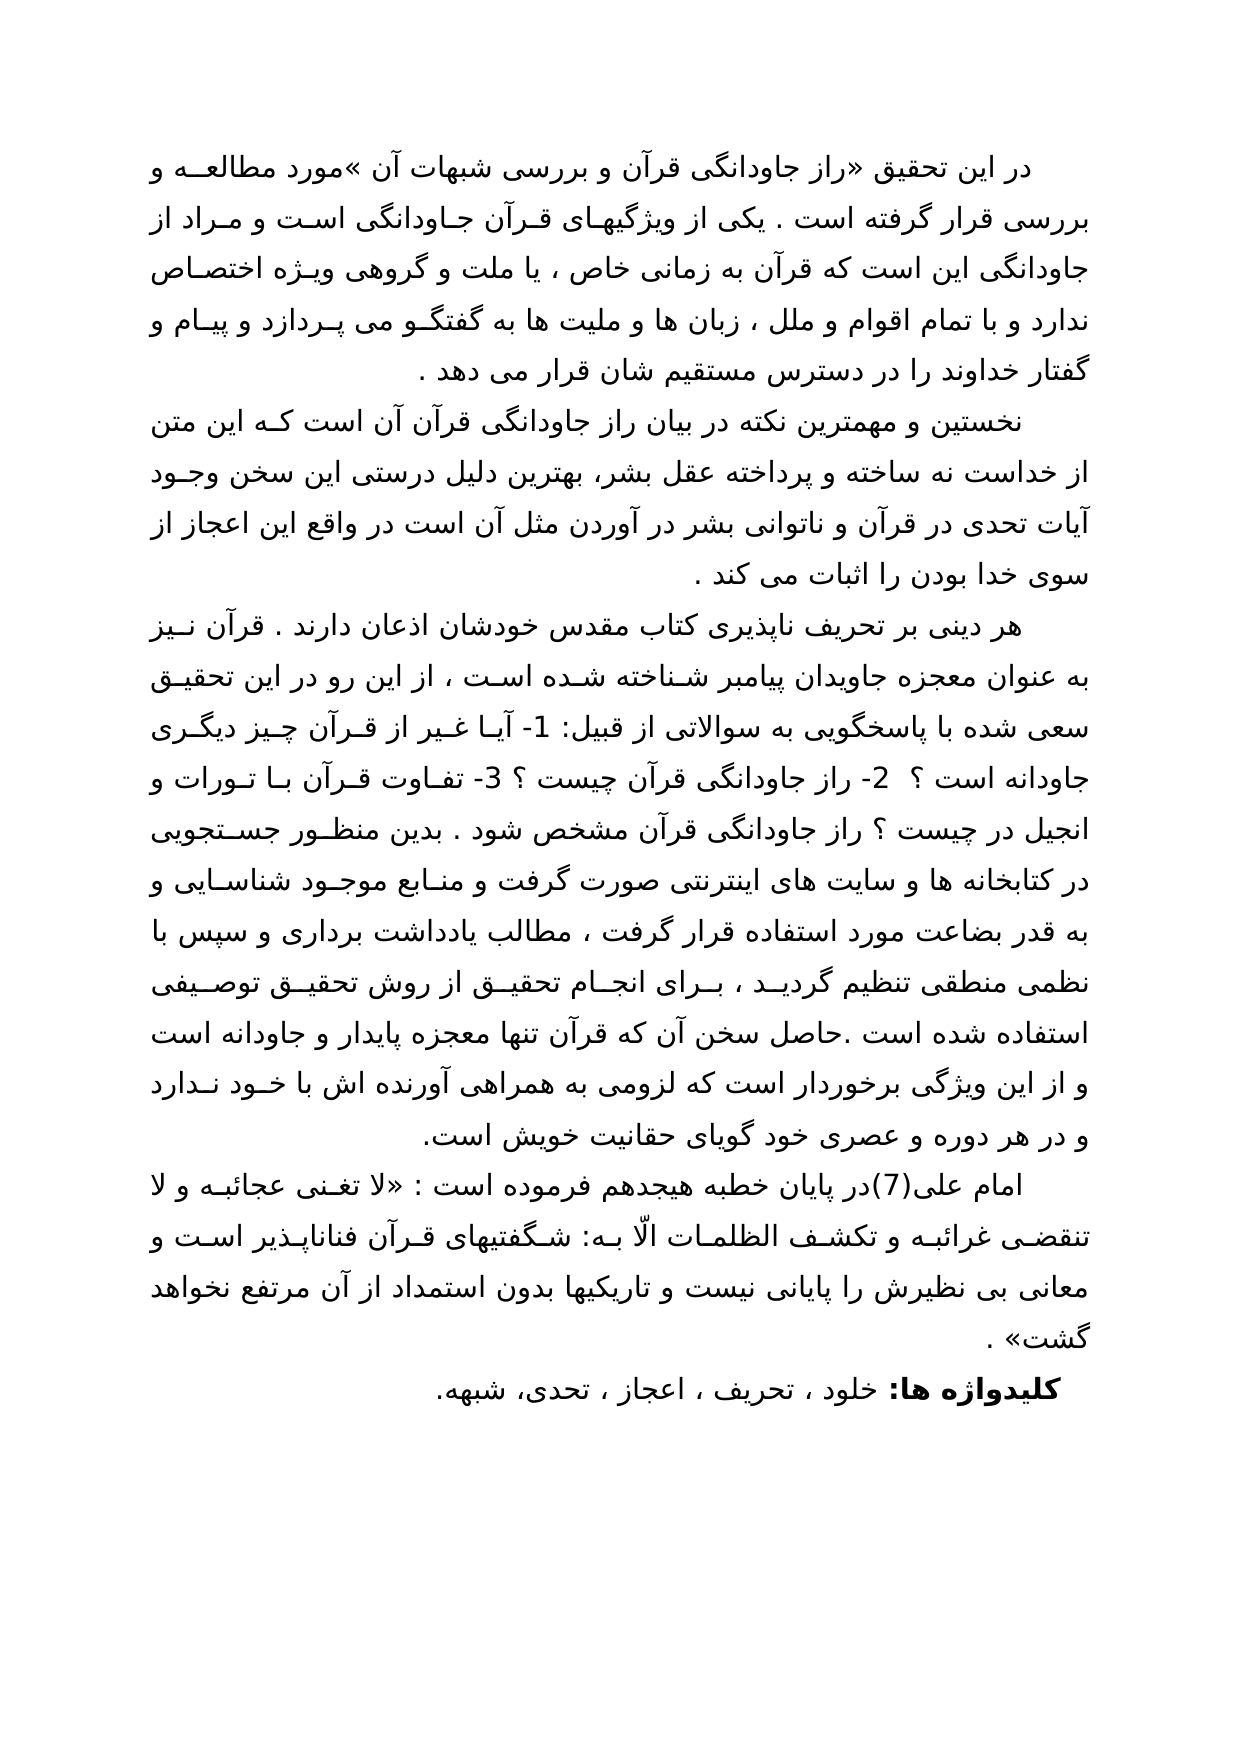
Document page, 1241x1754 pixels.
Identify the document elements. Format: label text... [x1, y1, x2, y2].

text نخستین و مهمترین نکته در بیان راز جاودانگی قرآن آن است که این متن از خداست نه ساخته و پرداخته عقل بشر، بهترین دلیل درستی این سخن وجود آیات تحدی در قرآن و ناتوانی بشر در آوردن مثل آن است در واقع این اعجاز از سوی خدا بودن را اثبات می کند . [150, 405, 1090, 591]
text در این تحقیق «راز جاودانگی قرآن و بررسی شبهات آن »مورد مطالعه و بررسی قرار گرفته است . یکی از ویژگیهای قرآن جاودانگی است و مراد از جاودانگی این است که قرآن به زمانی خاص ، یا ملت و گروهی ویژه اختصاص ندارد و با تمام اقوام و ملل ، زبان ها و ملیت ها به گفتگو می پردازد و پیام و گفتار خداوند را در دسترس مستقیم شان قرار می دهد . [150, 150, 1090, 388]
text امام علی(7)در پایان خطبه هیجدهم فرموده است : «لا تغنی عجائبه و لا تنقضی غرائبه و تکشف الظلمات الّا به: شگفتیهای قرآن فناناپذیر است و معانی بی نظیرش را پایانی نیست و تاریکیها بدون استمداد از آن مرتفع نخواهد گشت» . [150, 1169, 1090, 1356]
text کلیدواژه ها: خلود ، تحریف ، اعجاز ، تحدی، شبهه. [150, 1372, 1090, 1406]
text هر دینی بر تحریف ناپذیری کتاب مقدس خودشان اذعان دارند . قرآن نیز به عنوان معجزه جاویدان پیامبر شناخته شده است ، از این رو در این تحقیق سعی شده با پاسخگویی به سوالاتی از قبیل: 1- آیا غیر از قرآن چیز دیگری جاودانه است ؟ 2- راز جاودانگی قرآن چیست ؟ 3- تفاوت قرآن با تورات و انجیل در چیست ؟ راز جاودانگی قرآن مشخص شود . بدین منظور جستجویی در کتابخانه ها و سایت های اینترنتی صورت گرفت و منابع موجود شناسایی و به قدر بضاعت مورد استفاده قرار گرفت ، مطالب یادداشت برداری و سپس با نظمی منطقی تنظیم گردید ، برای انجام تحقیق از روش تحقیق توصیفی استفاده شده است .حاصل سخن آن که قرآن تنها معجزه پایدار و جاودانه است و از این ویژگی برخوردار است که لزومی به همراهی آورنده اش با خود ندارد و در هر دوره و عصری خود گویای حقانیت خویش است. [150, 608, 1090, 1152]
